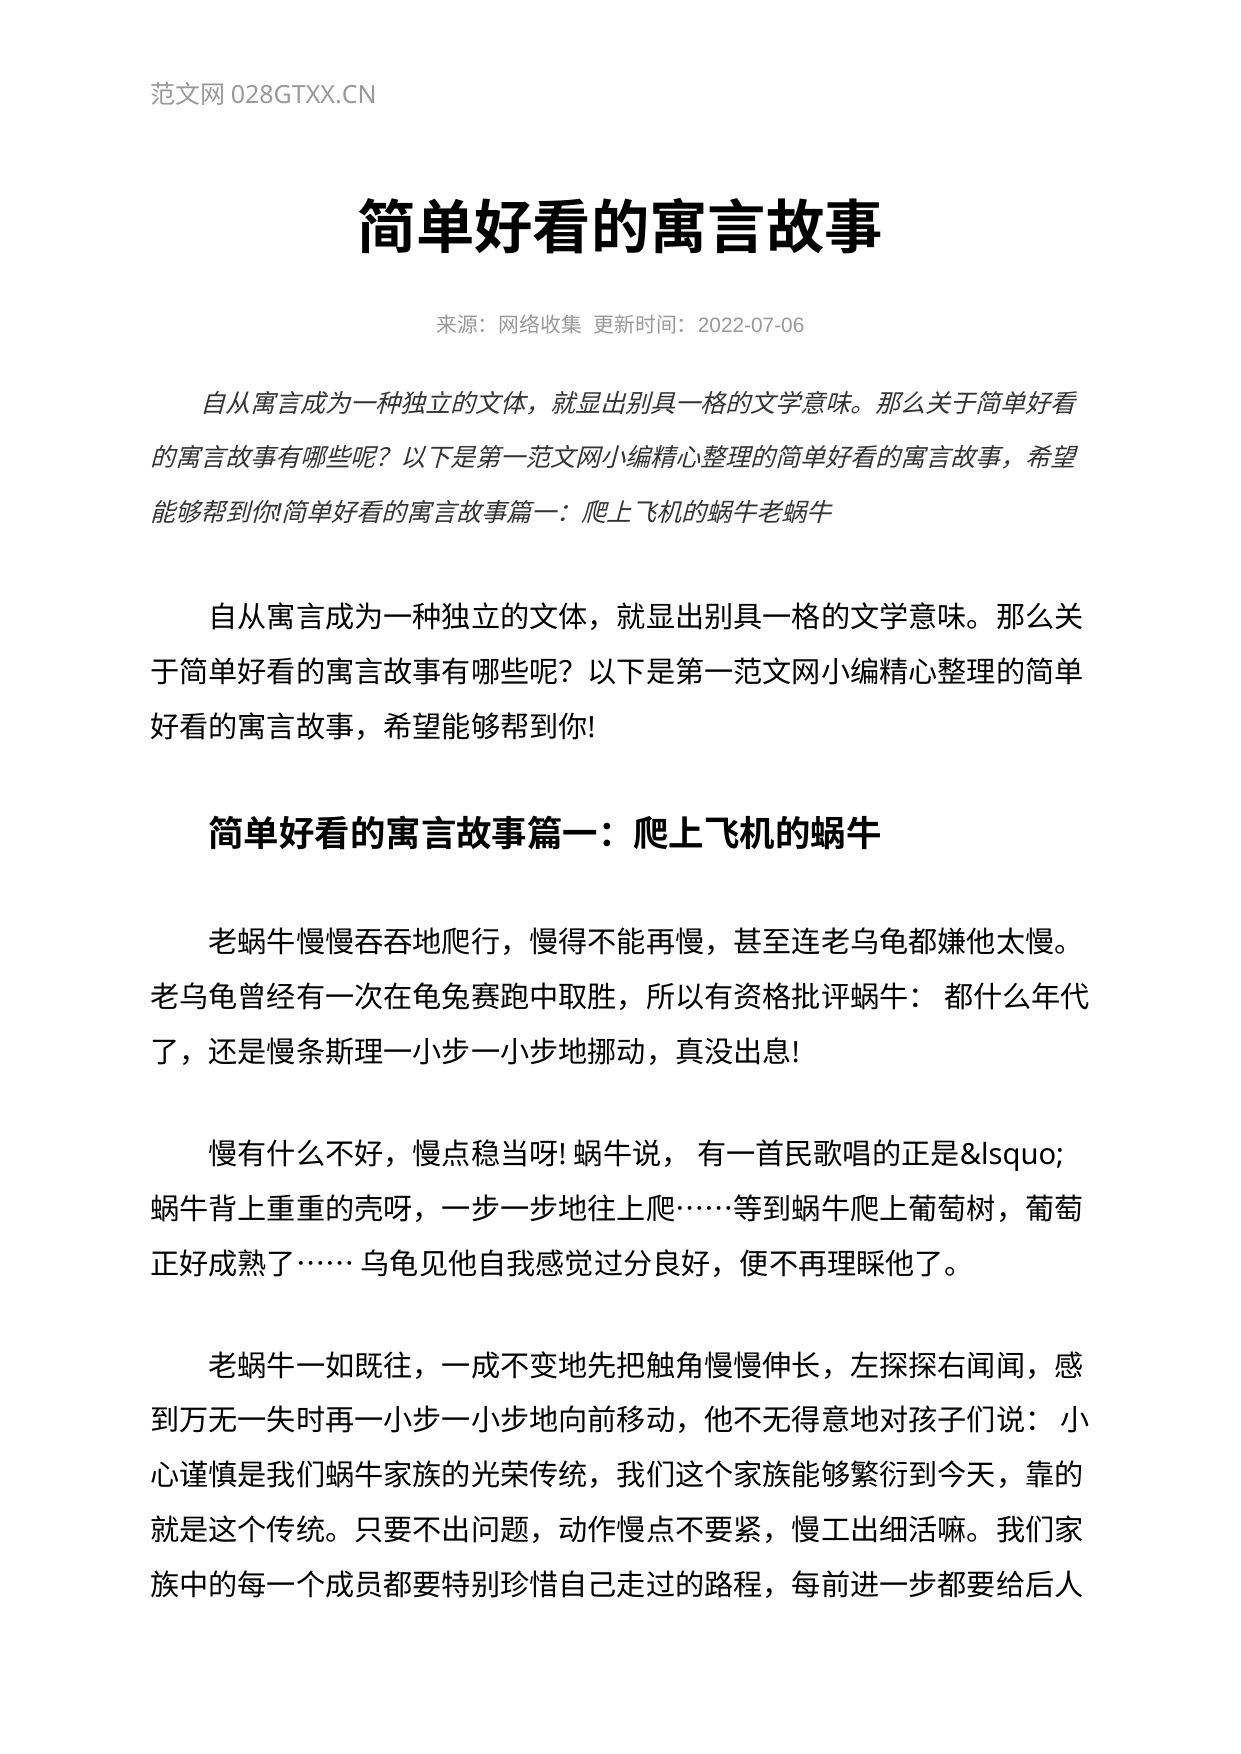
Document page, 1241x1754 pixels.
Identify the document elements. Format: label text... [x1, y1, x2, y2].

text 来源：网络收集 更新时间：2022-07-06 [150, 313, 1090, 337]
text 简单好看的寓言故事篇一：爬上飞机的蜗牛 [150, 805, 1090, 856]
text 老蜗牛慢慢吞吞地爬行，慢得不能再慢，甚至连老乌龟都嫌他太慢。老乌龟曾经有一次在龟兔赛跑中取胜，所以有资格批评蜗牛： 都什么年代了，还是慢条斯理一小步一小步地挪动，真没出息! [150, 919, 1090, 1071]
text 自从寓言成为一种独立的文体，就显出别具一格的文学意味。那么关于简单好看的寓言故事有哪些呢？以下是第一范文网小编精心整理的简单好看的寓言故事，希望能够帮到你! [150, 593, 1090, 746]
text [150, 1342, 1090, 1604]
subtitle 简单好看的寓言故事 [150, 181, 1090, 266]
text 自从寓言成为一种独立的文体，就显出别具一格的文学意味。那么关于简单好看的寓言故事有哪些呢？以下是第一范文网小编精心整理的简单好看的寓言故事，希望能够帮到你!简单好看的寓言故事篇一：爬上飞机的蜗牛老蜗牛 [150, 383, 1090, 528]
text 慢有什么不好，慢点稳当呀! 蜗牛说， 有一首民歌唱的正是&lsquo;蜗牛背上重重的壳呀，一步一步地往上爬……等到蜗牛爬上葡萄树，葡萄正好成熟了…… 乌龟见他自我感觉过分良好，便不再理睬他了。 [150, 1130, 1090, 1283]
